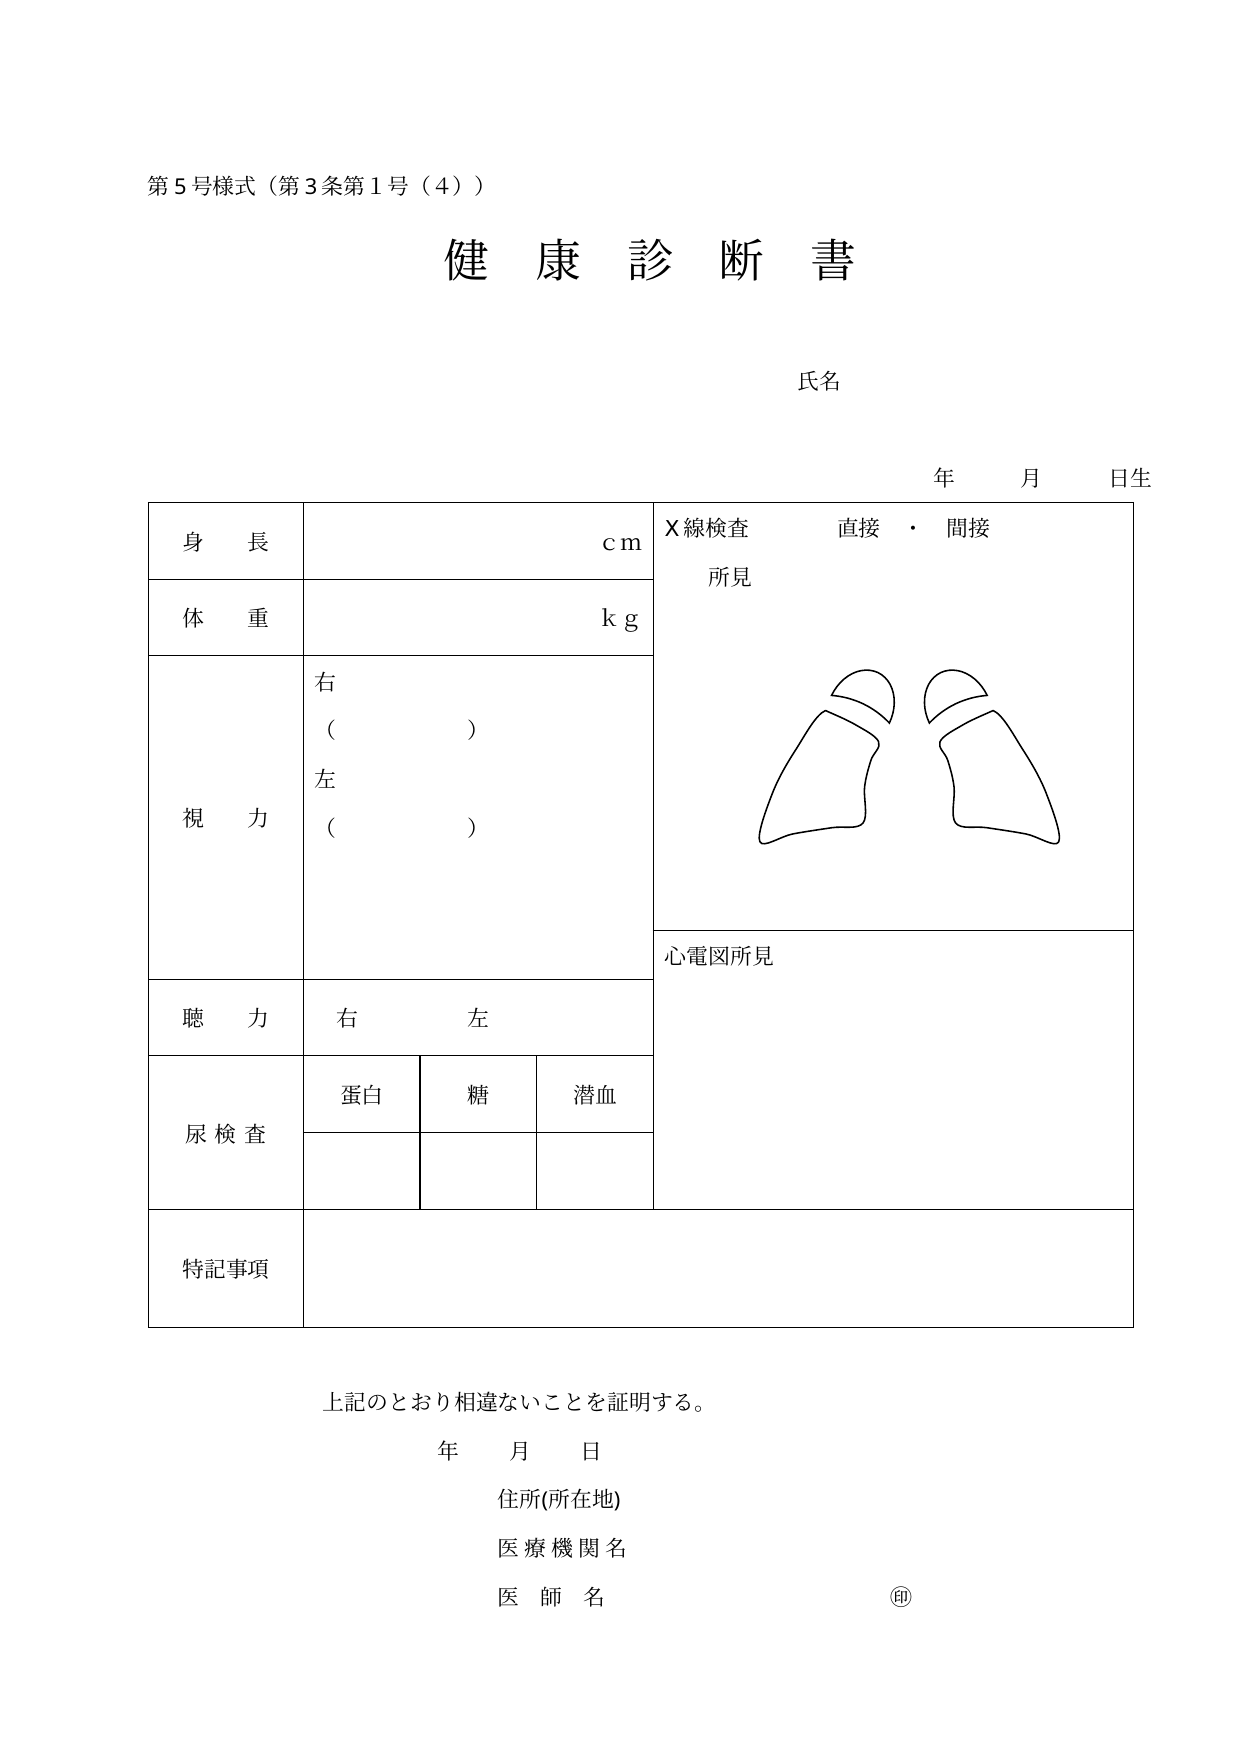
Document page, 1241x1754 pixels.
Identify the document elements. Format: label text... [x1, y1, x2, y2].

text 第5号様式（第3条第１号（４）） [148, 161, 1152, 209]
table_cell 体 重 [149, 580, 303, 655]
table_cell 特記事項 [149, 1210, 303, 1327]
table_header ｃｍ [304, 503, 653, 578]
table_header Ⅹ線検査 直接 ・ 間接 所見 [654, 503, 1133, 930]
table_cell [537, 1133, 653, 1209]
text 医療機関名 [410, 1523, 1152, 1572]
table_cell 尿検査 [149, 1056, 303, 1209]
table_cell 心電図所見 [654, 931, 1133, 1209]
text 医師名 ㊞ [410, 1572, 1152, 1620]
table_cell 糖 [421, 1056, 536, 1132]
table_cell 右 （ ） 左 （ ） [304, 656, 653, 978]
table_cell 潜血 [537, 1056, 653, 1132]
text 上記のとおり相違ないことを証明する。 [235, 1377, 1152, 1425]
text 年 月 日 [323, 1425, 1152, 1474]
table_header 身 長 [149, 503, 303, 578]
text 健 康 診 断 書 [148, 209, 1152, 307]
text 氏名 [710, 356, 1152, 404]
table_cell [304, 1210, 1133, 1327]
table_cell ｋｇ [304, 580, 653, 655]
table_cell [304, 1133, 419, 1209]
table_cell [421, 1133, 536, 1209]
table_cell 右 左 [304, 980, 653, 1055]
table_cell 聴 力 [149, 980, 303, 1055]
table_cell 蛋白 [304, 1056, 419, 1132]
text 年 月 日生 [531, 453, 1152, 502]
text 住所(所在地) [410, 1474, 1152, 1523]
table_cell 視 力 [149, 656, 303, 978]
